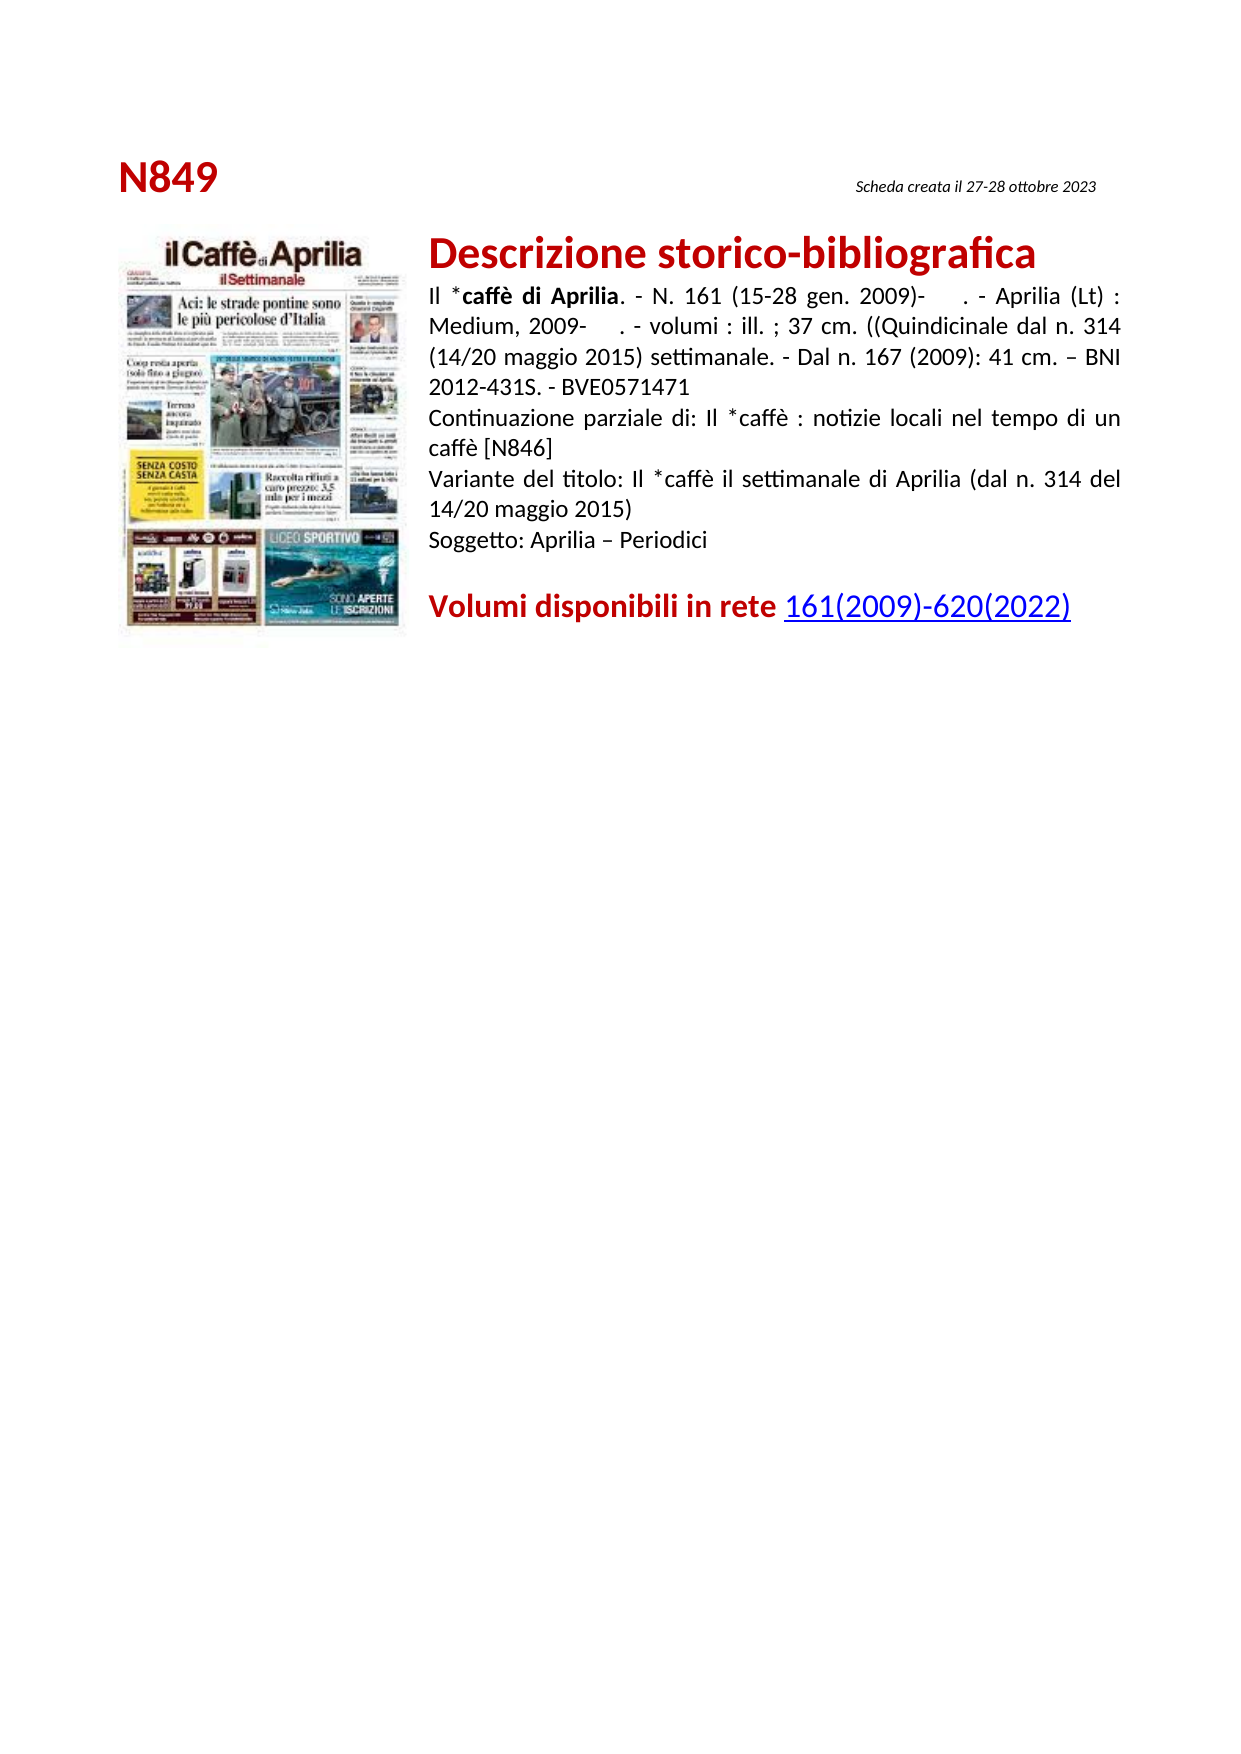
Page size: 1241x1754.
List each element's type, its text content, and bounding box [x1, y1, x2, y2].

text Variante del titolo: Il *caffè il settimanale di Aprilia (dal n. 314 del 14/20 maggio 2015) [410, 463, 1122, 524]
picture [118, 224, 410, 648]
text Volumi disponibili in rete 161(2009)-620(2022) [410, 585, 1122, 626]
text N849 Scheda creata il 27-28 ottobre 2023 [118, 148, 1122, 203]
text Il *caffè di Aprilia. - N. 161 (15-28 gen. 2009)- . - Aprilia (Lt) : Medium, 2009- . - volumi : ill. ; 37 cm. ((Quindicinale dal n. 314 (14/20 maggio 2015) settimanale. - Dal n. 167 (2009): 41 cm. – BNI 2012-431S. - BVE0571471 [410, 280, 1122, 402]
text Continuazione parziale di: Il *caffè : notizie locali nel tempo di un caffè [N846] [410, 402, 1122, 463]
text Soggetto: Aprilia – Periodici [410, 524, 1122, 554]
text Descrizione storico-bibliografica [410, 224, 1122, 280]
